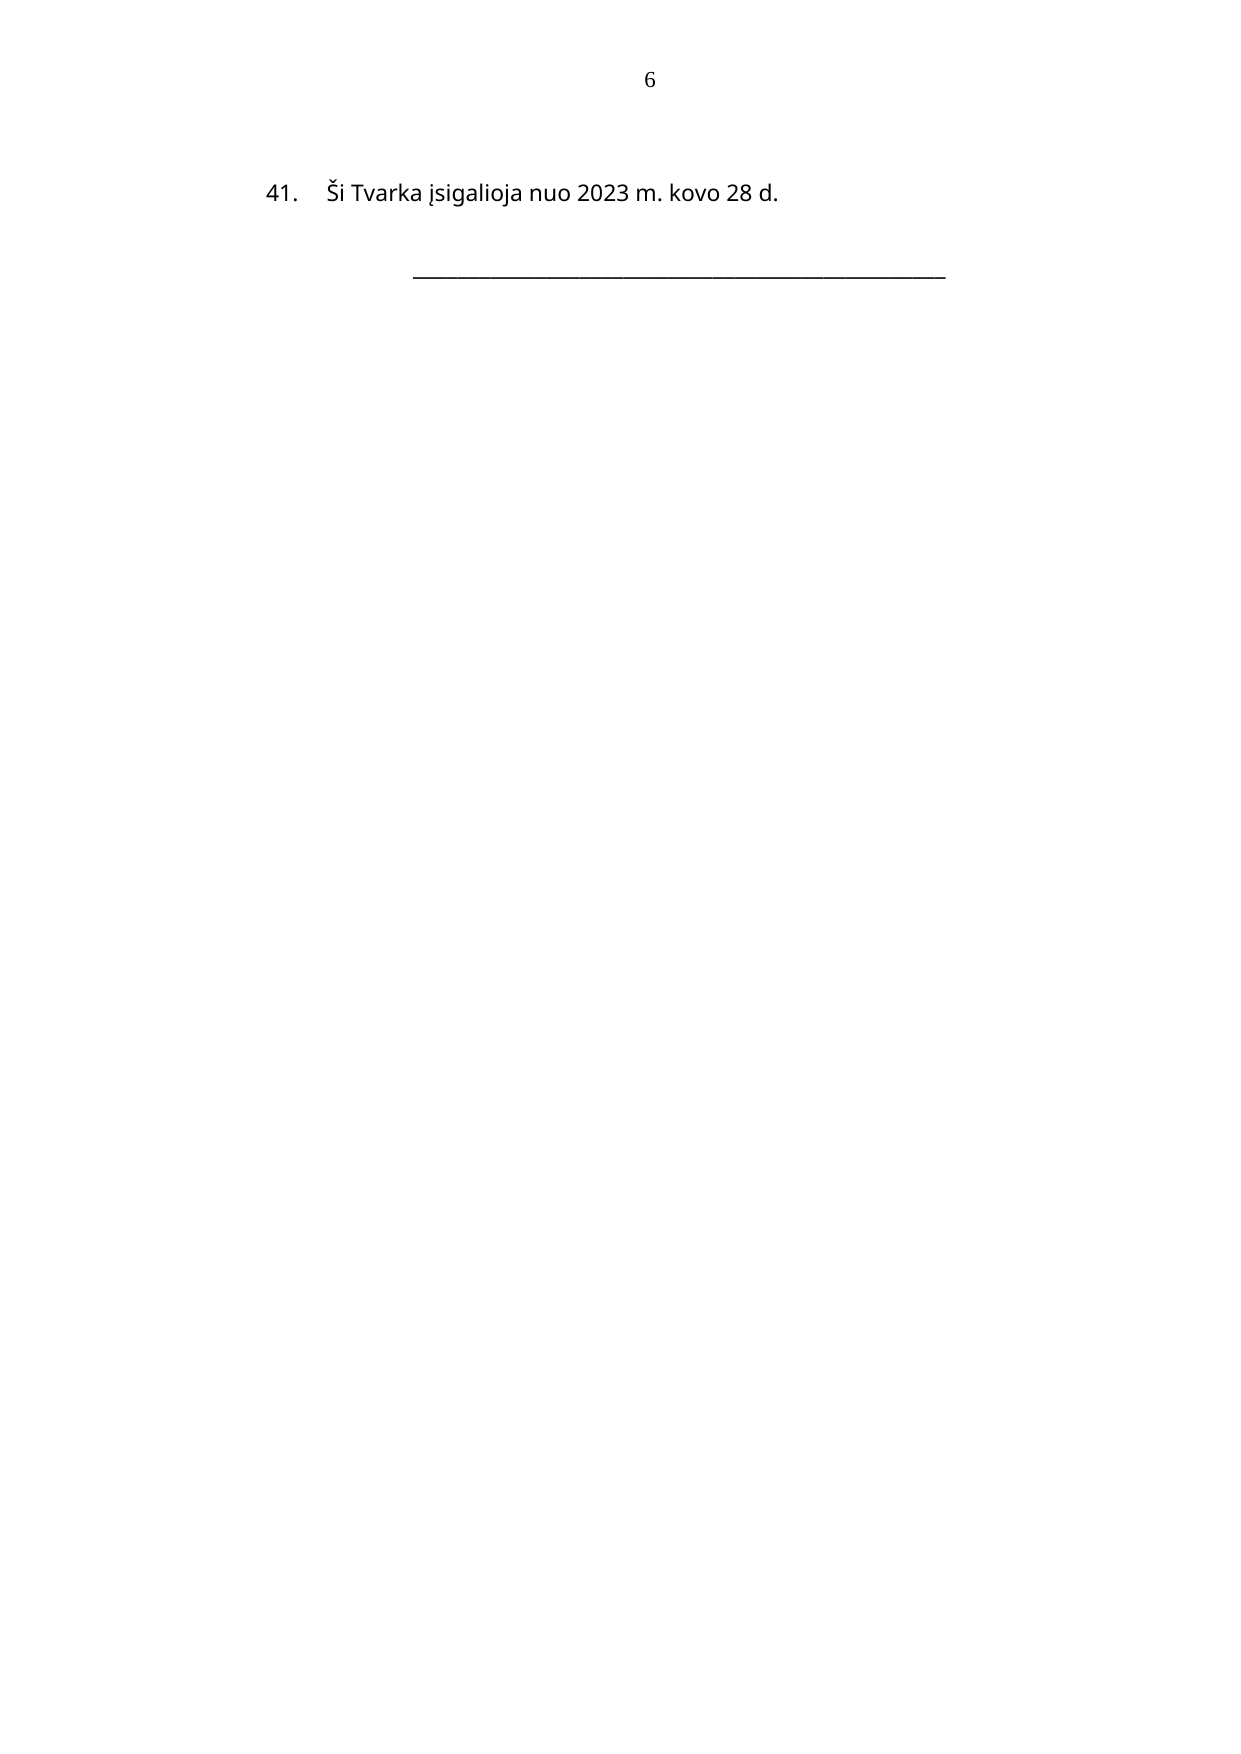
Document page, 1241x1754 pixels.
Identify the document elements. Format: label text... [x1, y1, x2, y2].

text ________________________________________________ [177, 249, 1181, 283]
list Ši Tvarka įsigalioja nuo 2023 m. kovo 28 d. [177, 177, 1173, 208]
